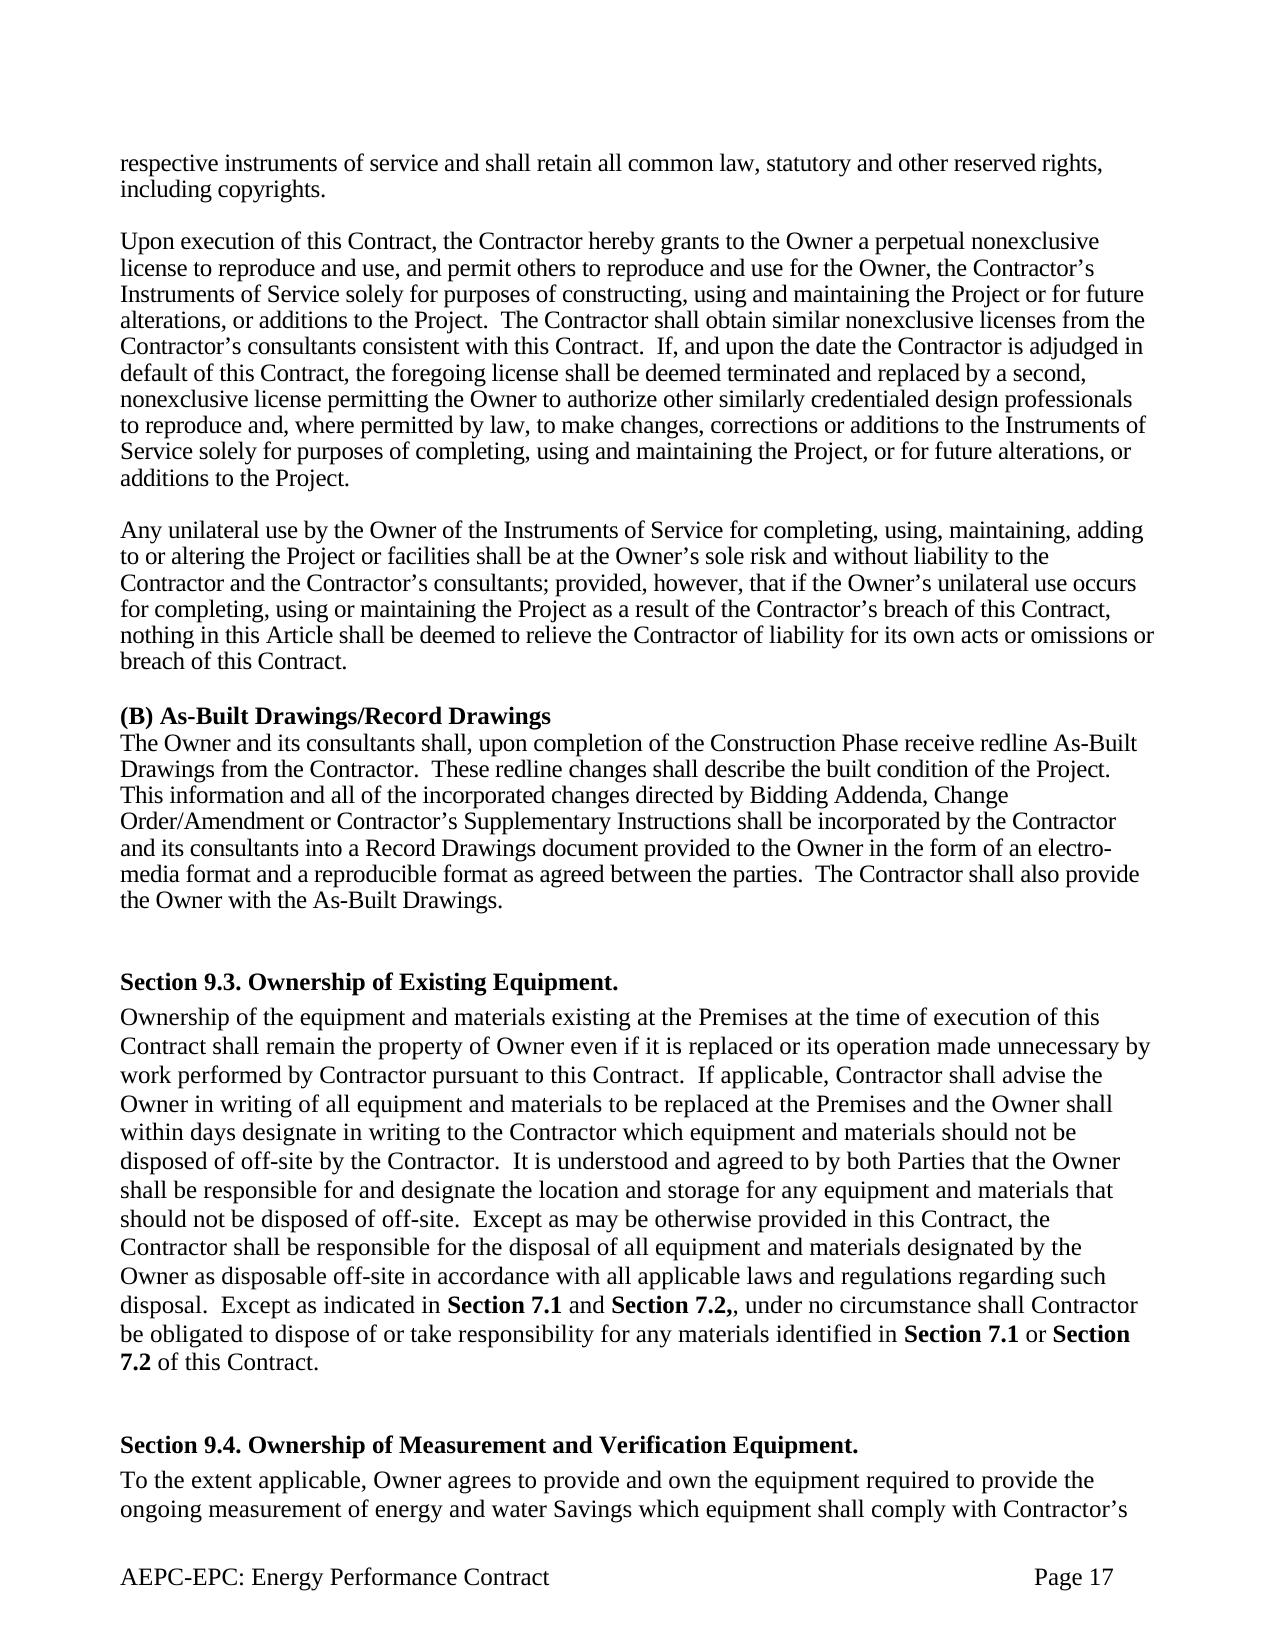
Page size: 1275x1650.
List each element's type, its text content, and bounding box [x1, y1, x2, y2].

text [120, 150, 1155, 202]
text Upon execution of this Contract, the Contractor hereby grants to the Owner a perpetual nonexclusive license to reproduce and use, and permit others to reproduce and use for the Owner, the Contractor’s Instruments of Service solely for purposes of constructing, using and maintaining the Project or for future alterations, or additions to the Project. The Contractor shall obtain similar nonexclusive licenses from the Contractor’s consultants consistent with this Contract. If, and upon the date the Contractor is adjudged in default of this Contract, the foregoing license shall be deemed terminated and replaced by a second, nonexclusive license permitting the Owner to authorize other similarly credentialed design professionals to reproduce and, where permitted by law, to make changes, corrections or additions to the Instruments of Service solely for purposes of completing, using and maintaining the Project, or for future alterations, or additions to the Project. [120, 229, 1155, 491]
subtitle (B) As-Built Drawings/Record Drawings [120, 701, 1155, 730]
subtitle Section 9.4. Ownership of Measurement and Verification Equipment. [120, 1430, 1155, 1459]
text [120, 1465, 1155, 1522]
text Any unilateral use by the Owner of the Instruments of Service for completing, using, maintaining, adding to or altering the Project or facilities shall be at the Owner’s sole risk and without liability to the Contractor and the Contractor’s consultants; provided, however, that if the Owner’s unilateral use occurs for completing, using or maintaining the Project as a result of the Contractor’s breach of this Contract, nothing in this Article shall be deemed to relieve the Contractor of liability for its own acts or omissions or breach of this Contract. [120, 517, 1155, 675]
subtitle Section 9.3. Ownership of Existing Equipment. [120, 967, 1155, 996]
text The Owner and its consultants shall, upon completion of the Construction Phase receive redline As-Built Drawings from the Contractor. These redline changes shall describe the built condition of the Project. This information and all of the incorporated changes directed by Bidding Addenda, Change Order/Amendment or Contractor’s Supplementary Instructions shall be incorporated by the Contractor and its consultants into a Record Drawings document provided to the Owner in the form of an electro-media format and a reproducible format as agreed between the parties. The Contractor shall also provide the Owner with the As-Built Drawings. [120, 730, 1155, 914]
text Ownership of the equipment and materials existing at the Premises at the time of execution of this Contract shall remain the property of Owner even if it is replaced or its operation made unnecessary by work performed by Contractor pursuant to this Contract. If applicable, Contractor shall advise the Owner in writing of all equipment and materials to be replaced at the Premises and the Owner shall within days designate in writing to the Contractor which equipment and materials should not be disposed of off-site by the Contractor. It is understood and agreed to by both Parties that the Owner shall be responsible for and designate the location and storage for any equipment and materials that should not be disposed of off-site. Except as may be otherwise provided in this Contract, the Contractor shall be responsible for the disposal of all equipment and materials designated by the Owner as disposable off-site in accordance with all applicable laws and regulations regarding such disposal. Except as indicated in Section 7.1 and Section 7.2,, under no circumstance shall Contractor be obligated to dispose of or take responsibility for any materials identified in Section 7.1 or Section 7.2 of this Contract. [120, 1002, 1155, 1376]
